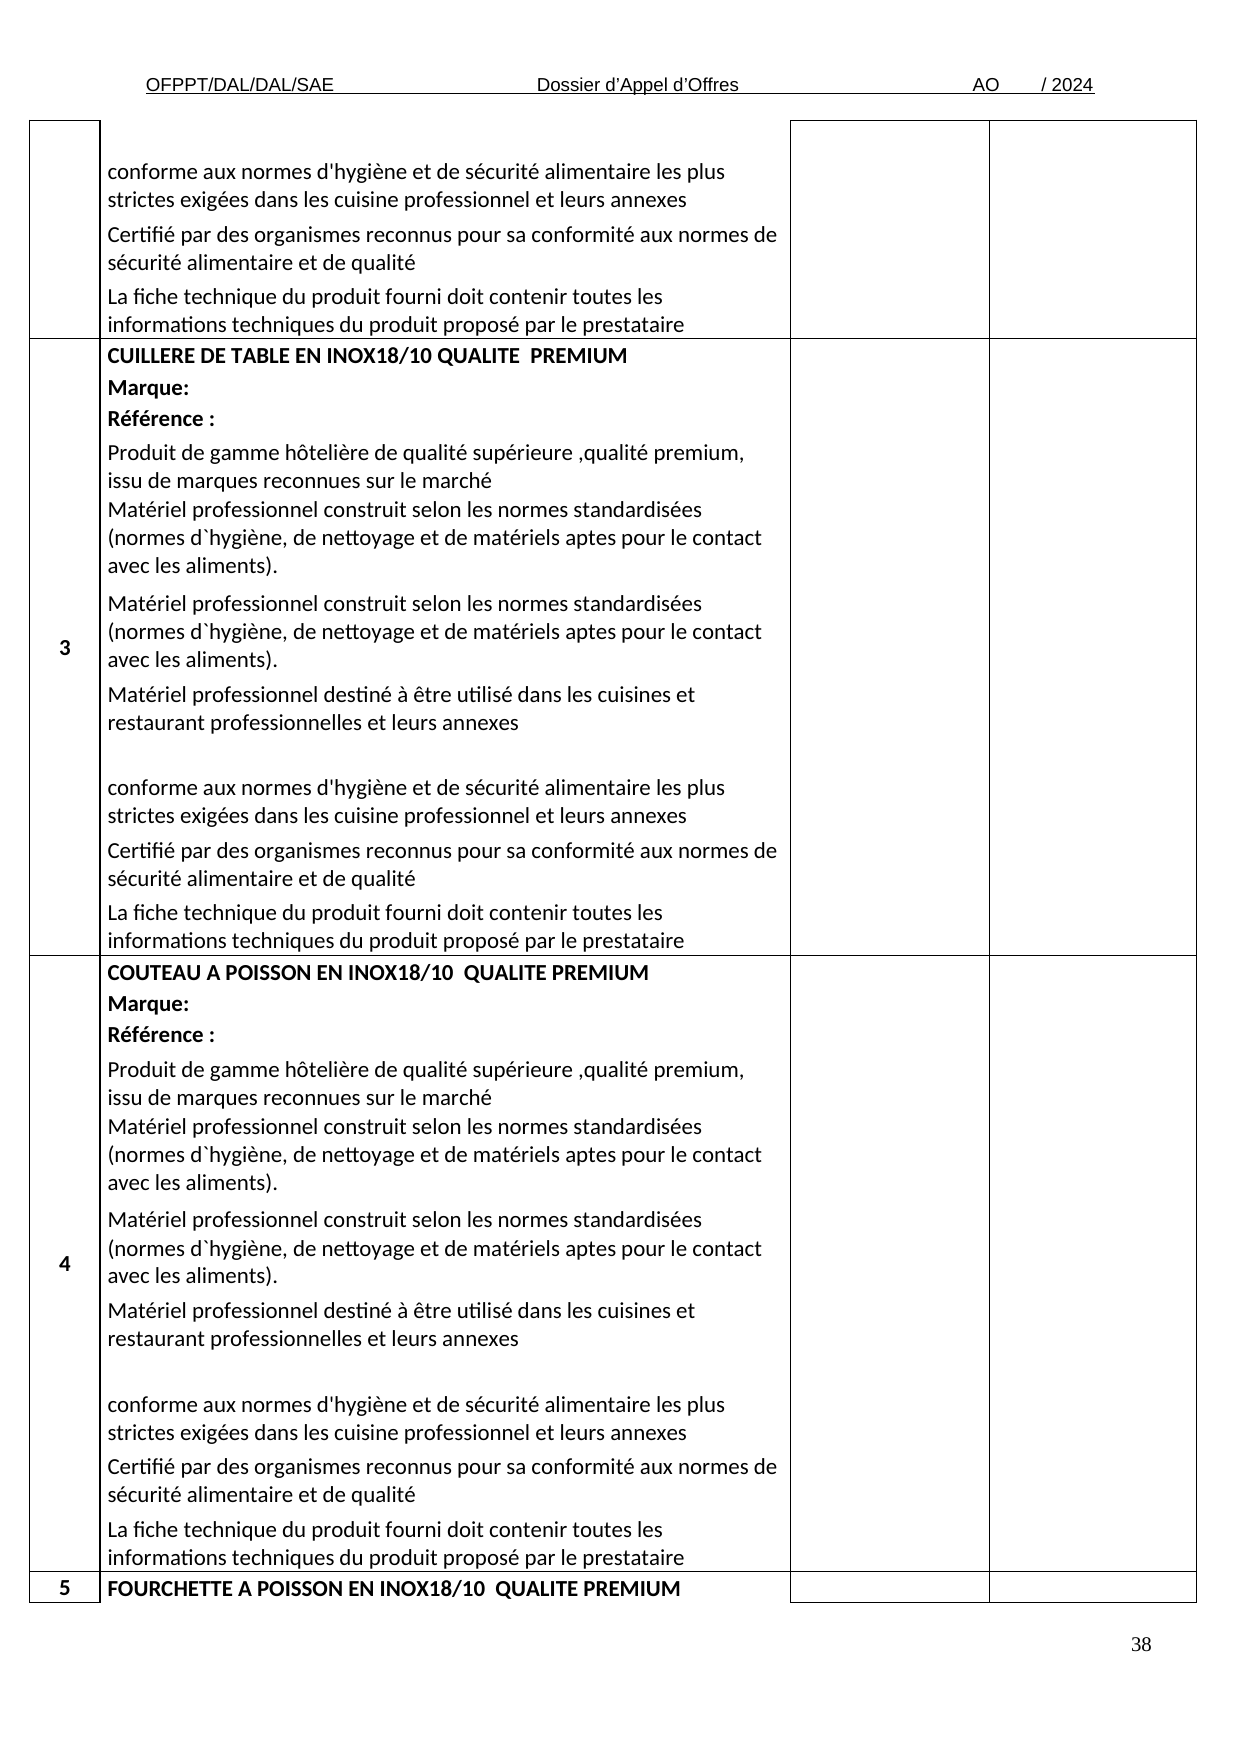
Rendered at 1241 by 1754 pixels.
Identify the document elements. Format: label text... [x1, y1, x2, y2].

table_cell conforme aux normes d'hygiène et de sécurité alimentaire les plus strictes exigées dans les cuisine professionnel et leurs annexes [101, 736, 790, 829]
table_cell FOURCHETTE A POISSON EN INOX18/10 QUALITE PREMIUM [101, 1572, 790, 1602]
table_cell Produit de gamme hôtelière de qualité supérieure ,qualité premium, issu de marques reconnues sur le marché [101, 432, 790, 494]
table_cell 4 [30, 956, 99, 1571]
table_cell [990, 956, 1196, 1571]
table_cell Produit de gamme hôtelière de qualité supérieure ,qualité premium, issu de marques reconnues sur le marché [101, 1048, 790, 1111]
table_cell Matériel professionnel destiné à être utilisé dans les cuisines et restaurant professionnelles et leurs annexes [101, 673, 790, 736]
table_cell [791, 339, 989, 954]
table_cell COUTEAU A POISSON EN INOX18/10 QUALITE PREMIUM [101, 956, 790, 986]
table_cell La fiche technique du produit fourni doit contenir toutes les informations techniques du produit proposé par le prestataire [101, 1509, 790, 1571]
table_cell Certifié par des organismes reconnus pour sa conformité aux normes de sécurité alimentaire et de qualité [101, 1446, 790, 1508]
table_cell conforme aux normes d'hygiène et de sécurité alimentaire les plus strictes exigées dans les cuisine professionnel et leurs annexes [101, 120, 790, 213]
table_cell Matériel professionnel destiné à être utilisé dans les cuisines et restaurant professionnelles et leurs annexes [101, 1290, 790, 1352]
table_cell Certifié par des organismes reconnus pour sa conformité aux normes de sécurité alimentaire et de qualité [101, 830, 790, 892]
table_cell Référence : [101, 1017, 790, 1048]
table_cell 5 [30, 1572, 99, 1602]
table_cell [990, 1572, 1196, 1602]
table_cell 3 [30, 339, 99, 954]
table_cell [791, 1572, 989, 1602]
table_cell [990, 339, 1196, 954]
table_cell Référence : [101, 401, 790, 432]
table_cell La fiche technique du produit fourni doit contenir toutes les informations techniques du produit proposé par le prestataire [101, 276, 790, 338]
table_cell CUILLERE DE TABLE EN INOX18/10 QUALITE PREMIUM [101, 339, 790, 369]
table_cell [791, 956, 989, 1571]
table_cell Certifié par des organismes reconnus pour sa conformité aux normes de sécurité alimentaire et de qualité [101, 213, 790, 276]
table_cell La fiche technique du produit fourni doit contenir toutes les informations techniques du produit proposé par le prestataire [101, 892, 790, 954]
table_cell Marque: [101, 986, 790, 1017]
table_cell Marque: [101, 370, 790, 401]
table_cell conforme aux normes d'hygiène et de sécurité alimentaire les plus strictes exigées dans les cuisine professionnel et leurs annexes [101, 1352, 790, 1446]
